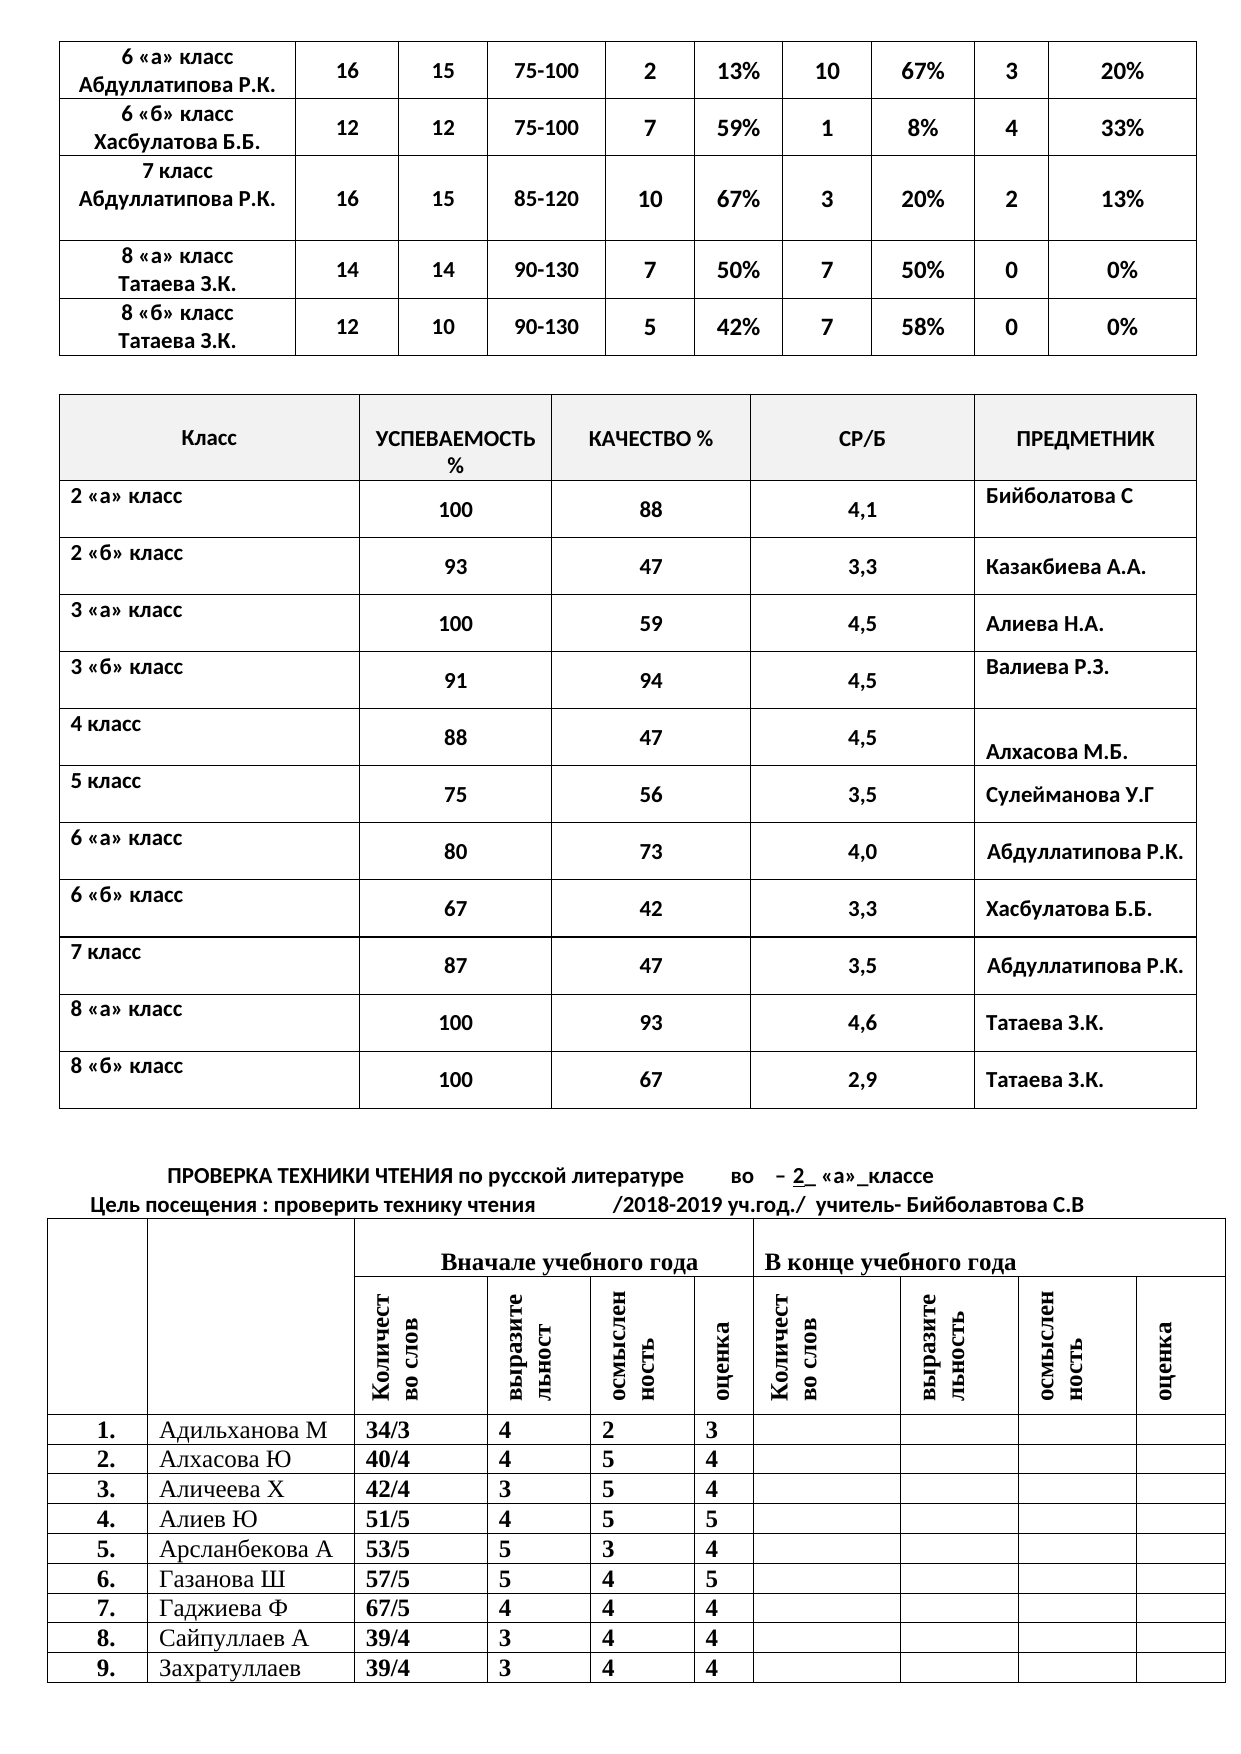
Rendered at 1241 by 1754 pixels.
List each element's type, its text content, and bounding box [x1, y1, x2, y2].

table_cell [1137, 1534, 1225, 1563]
table_cell 10 [606, 156, 694, 240]
table_cell [48, 1445, 147, 1473]
table_cell [48, 1504, 147, 1533]
table_cell 7 класс [60, 938, 359, 993]
table_cell 4 [695, 1594, 753, 1622]
table_cell 3,3 [751, 880, 974, 936]
table_header [360, 395, 551, 423]
table_cell 47 [552, 709, 750, 765]
table_cell [48, 1415, 147, 1443]
table_cell [754, 1564, 900, 1592]
table_cell 4 класс [60, 709, 359, 765]
table_cell 85-120 [488, 156, 605, 240]
table_cell 58% [872, 299, 974, 354]
table_cell [754, 1653, 900, 1682]
table_cell 7 класс Абдуллатипова Р.К. [60, 156, 295, 240]
table_cell Количество слов [754, 1277, 900, 1414]
table_cell Захратуллаев [148, 1653, 354, 1682]
table_cell 5 [606, 299, 694, 354]
table_header [48, 1219, 147, 1414]
table_header В конце учебного года [754, 1219, 1225, 1276]
table_header [975, 395, 1196, 423]
table_cell 0% [1049, 299, 1196, 354]
table_cell 2 [975, 156, 1048, 240]
table_cell 42 [552, 880, 750, 936]
table_cell 2 [591, 1415, 694, 1443]
table_cell 3,5 [751, 938, 974, 993]
table_cell 4,5 [751, 652, 974, 708]
table_cell Татаева З.К. [975, 1052, 1196, 1108]
table_cell 75-100 [488, 42, 605, 98]
table_cell 88 [360, 709, 551, 765]
table_cell 7 [783, 241, 871, 297]
table_cell [1019, 1415, 1136, 1443]
table_cell 51/5 [355, 1504, 487, 1533]
table_cell [1019, 1474, 1136, 1503]
table_cell 4 [975, 99, 1048, 155]
table_cell 6 «а» класс [60, 823, 359, 879]
table_cell [754, 1534, 900, 1563]
table_cell 4,6 [751, 995, 974, 1051]
table_cell 3 [488, 1623, 590, 1652]
table_cell Татаева З.К. [975, 995, 1196, 1051]
table_cell 34/3 [355, 1415, 487, 1443]
table_cell 2 [606, 42, 694, 98]
table_cell 93 [552, 995, 750, 1051]
table_cell 33% [1049, 99, 1196, 155]
table_cell 12 [399, 99, 487, 155]
table_cell КАЧЕСТВО % [552, 423, 750, 480]
table_header [552, 395, 750, 423]
table_cell 12 [296, 299, 398, 354]
table_cell [1019, 1504, 1136, 1533]
table_cell 3 [488, 1653, 590, 1682]
table_cell [901, 1594, 1018, 1622]
table_cell 13% [695, 42, 782, 98]
table_cell 100 [360, 1052, 551, 1108]
table_cell Алхасова Ю [148, 1445, 354, 1473]
table_cell 4 [695, 1534, 753, 1563]
text Цель посещения : проверить технику чтения /2018-2019 уч.год./ учитель- Бийболавтова С.В [59, 1190, 1181, 1218]
table_cell 87 [360, 938, 551, 993]
table_cell 67 [360, 880, 551, 936]
table_cell 100 [360, 481, 551, 537]
table_cell 67/5 [355, 1594, 487, 1622]
table_cell 20% [1049, 42, 1196, 98]
table_cell 10 [783, 42, 871, 98]
table_cell [1019, 1623, 1136, 1652]
table_cell выразительность [901, 1277, 1018, 1414]
table_cell Хасбулатова Б.Б. [975, 880, 1196, 936]
table_cell 6 «б» класс [60, 880, 359, 936]
table_cell 42% [695, 299, 782, 354]
table_cell осмысленность [591, 1277, 694, 1414]
table_cell Абдуллатипова Р.К. [975, 938, 1196, 993]
table_cell [901, 1653, 1018, 1682]
table_cell 4,5 [751, 595, 974, 651]
table_cell 4 [488, 1445, 590, 1473]
table_cell 10 [399, 299, 487, 354]
table_cell 3 «а» класс [60, 595, 359, 651]
table_cell [901, 1623, 1018, 1652]
table_cell 7 [783, 299, 871, 354]
table_cell 75-100 [488, 99, 605, 155]
table_cell [901, 1445, 1018, 1473]
table_cell [1019, 1564, 1136, 1592]
table_cell [1137, 1594, 1225, 1622]
table_cell ПРЕДМЕТНИК [975, 423, 1196, 480]
table_cell 91 [360, 652, 551, 708]
table_cell 67 [552, 1052, 750, 1108]
table_cell 73 [552, 823, 750, 879]
table_cell Газанова Ш [148, 1564, 354, 1592]
table_cell 13% [1049, 156, 1196, 240]
table_cell 1 [783, 99, 871, 155]
table_cell 4 [695, 1623, 753, 1652]
table_cell 4 [591, 1653, 694, 1682]
table_cell Казакбиева А.А. [975, 538, 1196, 594]
table_cell 4,1 [751, 481, 974, 537]
table_cell Бийболатова С [975, 481, 1196, 537]
table_cell [1019, 1594, 1136, 1622]
table_cell [1137, 1564, 1225, 1592]
table_cell 3 [591, 1534, 694, 1563]
table_cell 6 «а» класс Абдуллатипова Р.К. [60, 42, 295, 98]
table_cell 8 «б» класс Татаева З.К. [60, 299, 295, 354]
table_cell [754, 1445, 900, 1473]
table_cell 3 [695, 1415, 753, 1443]
table_cell 4 [695, 1474, 753, 1503]
table_cell [754, 1594, 900, 1622]
table_cell 4 [591, 1623, 694, 1652]
table_cell оценка [695, 1277, 753, 1414]
table_cell 47 [552, 538, 750, 594]
table_cell 5 [591, 1504, 694, 1533]
table_cell 6 «б» класс Хасбулатова Б.Б. [60, 99, 295, 155]
table_cell 8 «б» класс [60, 1052, 359, 1108]
table_cell 47 [552, 938, 750, 993]
table_cell 3,5 [751, 766, 974, 822]
table_cell 100 [360, 995, 551, 1051]
table_cell 90-130 [488, 299, 605, 354]
table_cell 4,0 [751, 823, 974, 879]
table_cell 7 [606, 241, 694, 297]
table_header Вначале учебного года [355, 1219, 753, 1276]
table_cell 14 [399, 241, 487, 297]
table_cell 15 [399, 42, 487, 98]
table_cell [1019, 1534, 1136, 1563]
table_cell 5 [695, 1564, 753, 1592]
table_cell [48, 1653, 147, 1682]
table_cell [754, 1504, 900, 1533]
table_cell 5 [488, 1564, 590, 1592]
table_cell 67% [872, 42, 974, 98]
table_cell 3 «б» класс [60, 652, 359, 708]
table_cell СР/Б [751, 423, 974, 480]
table_cell 15 [399, 156, 487, 240]
table_cell 88 [552, 481, 750, 537]
table_cell 0 [975, 241, 1048, 297]
table_cell [1137, 1653, 1225, 1682]
table_cell 16 [296, 156, 398, 240]
table_cell 50% [695, 241, 782, 297]
table_header Класс [60, 395, 359, 480]
table_cell Валиева Р.З. [975, 652, 1196, 708]
table_cell 3 [488, 1474, 590, 1503]
table_cell 5 [591, 1445, 694, 1473]
text ПРОВЕРКА ТЕХНИКИ ЧТЕНИЯ по русской литературе во – 2_ «а»_классе [59, 1162, 1181, 1190]
table_cell [901, 1504, 1018, 1533]
table_cell [754, 1623, 900, 1652]
table_cell [1137, 1445, 1225, 1473]
table_cell 56 [552, 766, 750, 822]
table_cell 2 «а» класс [60, 481, 359, 537]
table_cell 0 [975, 299, 1048, 354]
table_cell 4 [591, 1594, 694, 1622]
table_cell 3 [975, 42, 1048, 98]
table_cell 8 «а» класс Татаева З.К. [60, 241, 295, 297]
table_cell [1137, 1415, 1225, 1443]
table_header [148, 1219, 354, 1414]
table_cell Адильханова М [148, 1415, 354, 1443]
table_cell УСПЕВАЕМОСТЬ % [360, 423, 551, 480]
table_cell оценка [1137, 1277, 1225, 1414]
table_cell 8% [872, 99, 974, 155]
table_cell 7 [606, 99, 694, 155]
table_cell 53/5 [355, 1534, 487, 1563]
table_cell 39/4 [355, 1653, 487, 1682]
table_cell 90-130 [488, 241, 605, 297]
table_cell [48, 1623, 147, 1652]
table_cell Аличеева Х [148, 1474, 354, 1503]
table_cell [754, 1474, 900, 1503]
table_cell 0% [1049, 241, 1196, 297]
table_cell 67% [695, 156, 782, 240]
table_cell [901, 1534, 1018, 1563]
table_cell 39/4 [355, 1623, 487, 1652]
table_cell [1019, 1653, 1136, 1682]
table_cell 2 «б» класс [60, 538, 359, 594]
table_cell выразительност [488, 1277, 590, 1414]
table_cell 5 [695, 1504, 753, 1533]
table_cell 3 [783, 156, 871, 240]
table_cell 4 [695, 1445, 753, 1473]
table_cell [48, 1534, 147, 1563]
table_cell Алиев Ю [148, 1504, 354, 1533]
table_cell 80 [360, 823, 551, 879]
table_cell Арсланбекова А [148, 1534, 354, 1563]
table_cell [48, 1474, 147, 1503]
table_cell 5 класс [60, 766, 359, 822]
table_cell 59% [695, 99, 782, 155]
table_cell 12 [296, 99, 398, 155]
table_cell [1019, 1445, 1136, 1473]
table_cell 4 [488, 1504, 590, 1533]
table_cell 50% [872, 241, 974, 297]
table_cell 8 «а» класс [60, 995, 359, 1051]
table_cell 42/4 [355, 1474, 487, 1503]
table_cell Алиева Н.А. [975, 595, 1196, 651]
table_cell [48, 1564, 147, 1592]
table_cell [754, 1415, 900, 1443]
table_cell 4 [488, 1415, 590, 1443]
table_cell 93 [360, 538, 551, 594]
table_cell 100 [360, 595, 551, 651]
table_cell [1137, 1504, 1225, 1533]
table_cell 4 [488, 1594, 590, 1622]
table_cell 5 [488, 1534, 590, 1563]
table_cell Количество слов [355, 1277, 487, 1414]
table_cell 75 [360, 766, 551, 822]
table_cell 4,5 [751, 709, 974, 765]
table_cell Сулейманова У.Г [975, 766, 1196, 822]
table_cell осмысленность [1019, 1277, 1136, 1414]
table_cell Абдуллатипова Р.К. [975, 823, 1196, 879]
table_cell 57/5 [355, 1564, 487, 1592]
table_cell [1137, 1623, 1225, 1652]
table_cell 5 [591, 1474, 694, 1503]
table_cell 3,3 [751, 538, 974, 594]
table_cell [901, 1564, 1018, 1592]
table_cell [48, 1594, 147, 1622]
table_cell 4 [591, 1564, 694, 1592]
table_cell 2,9 [751, 1052, 974, 1108]
table_cell 94 [552, 652, 750, 708]
table_cell Гаджиева Ф [148, 1594, 354, 1622]
table_cell 20% [872, 156, 974, 240]
table_cell [901, 1474, 1018, 1503]
table_cell 40/4 [355, 1445, 487, 1473]
table_cell Сайпуллаев А [148, 1623, 354, 1652]
table_cell 59 [552, 595, 750, 651]
table_cell 16 [296, 42, 398, 98]
table_cell 14 [296, 241, 398, 297]
table_cell 4 [695, 1653, 753, 1682]
table_cell [1137, 1474, 1225, 1503]
table_cell [901, 1415, 1018, 1443]
table_header [751, 395, 974, 423]
table_cell Алхасова М.Б. [975, 709, 1196, 765]
